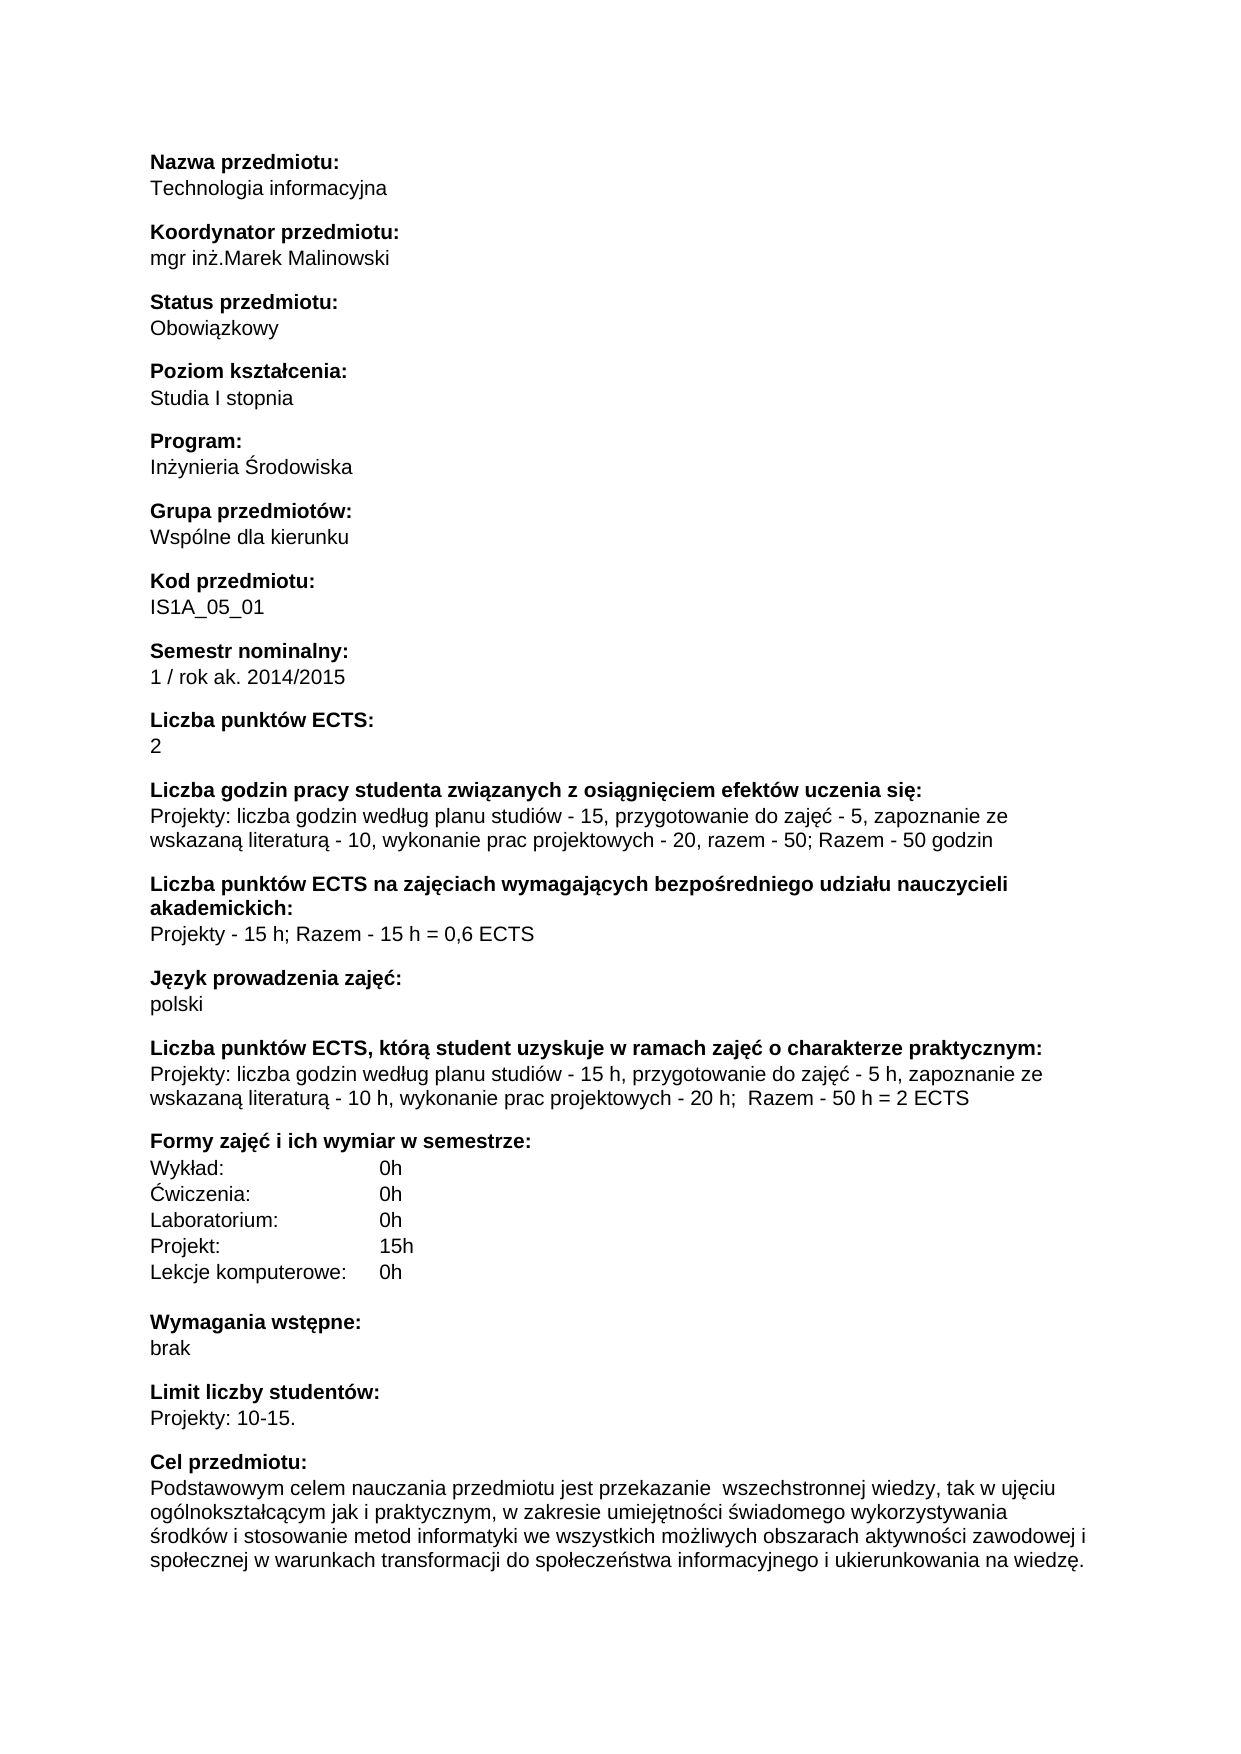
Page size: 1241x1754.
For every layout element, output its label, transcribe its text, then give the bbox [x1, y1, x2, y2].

text Kod przedmiotu: [150, 569, 1090, 593]
text Program: [150, 429, 1090, 453]
text mgr inż.Marek Malinowski [150, 246, 1090, 270]
text 2 [150, 734, 1090, 758]
text Projekty - 15 h; Razem - 15 h = 0,6 ECTS [150, 922, 1090, 946]
text Projekty: liczba godzin według planu studiów - 15 h, przygotowanie do zajęć - 5 h, zapoznanie ze wskazaną literaturą - 10 h, wykonanie prac projektowych - 20 h; Razem - 50 h = 2 ECTS [150, 1061, 1090, 1109]
table_header Wykład: [140, 1156, 367, 1180]
table_cell 0h [369, 1206, 597, 1232]
text polski [150, 992, 1090, 1016]
table_cell Laboratorium: [140, 1208, 367, 1232]
table_cell 0h [369, 1258, 597, 1284]
text brak [150, 1336, 1090, 1360]
table_cell 0h [369, 1180, 597, 1206]
text Inżynieria Środowiska [150, 455, 1090, 479]
text Liczba punktów ECTS: [150, 708, 1090, 732]
text Wymagania wstępne: [150, 1310, 1090, 1334]
text Poziom kształcenia: [150, 359, 1090, 383]
table_cell Ćwiczenia: [140, 1182, 367, 1206]
text Formy zajęć i ich wymiar w semestrze: [150, 1129, 1090, 1153]
table_header 0h [369, 1156, 597, 1180]
table_cell Lekcje komputerowe: [140, 1260, 367, 1284]
text Nazwa przedmiotu: [150, 150, 1090, 174]
text Koordynator przedmiotu: [150, 220, 1090, 244]
text Projekty: 10-15. [150, 1406, 1090, 1430]
text Cel przedmiotu: [150, 1449, 1090, 1473]
text Projekty: liczba godzin według planu studiów - 15, przygotowanie do zajęć - 5, zapoznanie ze wskazaną literaturą - 10, wykonanie prac projektowych - 20, razem - 50; Razem - 50 godzin [150, 804, 1090, 852]
text Studia I stopnia [150, 385, 1090, 409]
text Liczba punktów ECTS, którą student uzyskuje w ramach zajęć o charakterze praktycznym: [150, 1035, 1090, 1059]
text Status przedmiotu: [150, 289, 1090, 313]
text IS1A_05_01 [150, 595, 1090, 619]
text Liczba godzin pracy studenta związanych z osiągnięciem efektów uczenia się: [150, 778, 1090, 802]
text Obowiązkowy [150, 316, 1090, 339]
text Grupa przedmiotów: [150, 499, 1090, 523]
table_cell Projekt: [140, 1234, 367, 1258]
text Liczba punktów ECTS na zajęciach wymagających bezpośredniego udziału nauczycieli akademickich: [150, 872, 1090, 920]
text 1 / rok ak. 2014/2015 [150, 664, 1090, 688]
table_cell 15h [369, 1232, 597, 1258]
text Technologia informacyjna [150, 176, 1090, 200]
text Podstawowym celem nauczania przedmiotu jest przekazanie wszechstronnej wiedzy, tak w ujęciu ogólnokształcącym jak i praktycznym, w zakresie umiejętności świadomego wykorzystywania środków i stosowanie metod informatyki we wszystkich możliwych obszarach aktywności zawodowej i społecznej w warunkach transformacji do społeczeństwa informacyjnego i ukierunkowania na wiedzę. [150, 1476, 1090, 1571]
text Limit liczby studentów: [150, 1380, 1090, 1404]
text Wspólne dla kierunku [150, 525, 1090, 549]
text Język prowadzenia zajęć: [150, 966, 1090, 989]
text Semestr nominalny: [150, 638, 1090, 662]
